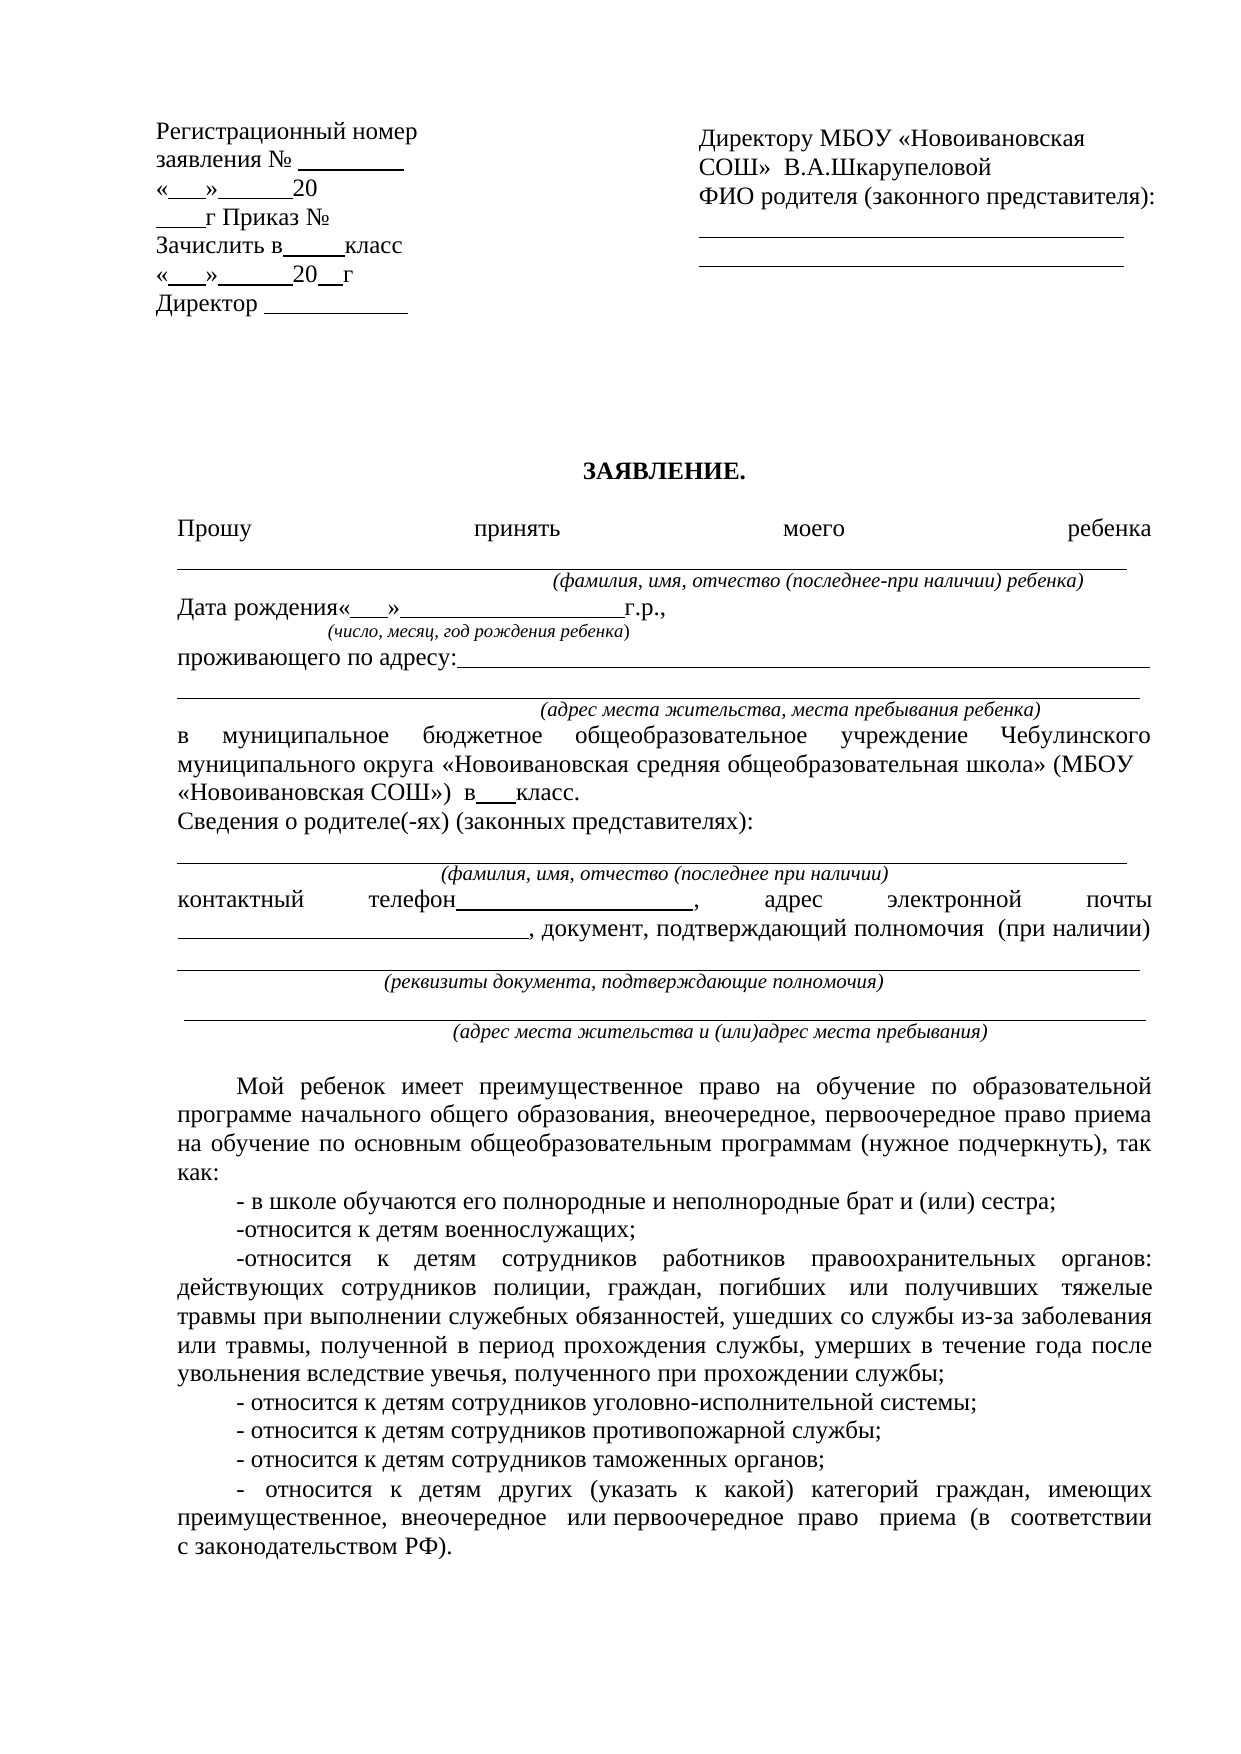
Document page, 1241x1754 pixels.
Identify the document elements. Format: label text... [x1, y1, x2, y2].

text « » 20 г Директор [156, 259, 408, 317]
text проживающего по адресу: [177, 642, 1167, 671]
text Сведения о родителе(-ях) (законных представителях): [177, 806, 1167, 835]
text Мой ребенок имеет преимущественное право на обучение по образовательной программе начального общего образования, внеочередное, первоочередное право приема на обучение по основным общеобразовательным программам (нужное подчеркнуть), так как: [177, 1071, 1152, 1186]
text -относится к детям сотрудников работников правоохранительных органов: действующих сотрудников полиции, граждан, погибших или получивших тяжелые травмы при выполнении служебных обязанностей, ушедших со службы из-за заболевания или травмы, полученной в период прохождения службы, умерших в течение года после увольнения вследствие увечья, полученного при прохождении службы; [177, 1243, 1153, 1387]
list относится к детям других (указать к какой) категорий граждан, имеющих преимущественное, внеочередное или первоочередное право приема (в соответствии с законодательством РФ). [177, 1474, 1152, 1560]
text (фамилия, имя, отчество (последнее при наличии) [162, 859, 1167, 885]
text Зачислить в класс [156, 231, 422, 259]
text Прошу принять моего ребенка [161, 513, 1167, 542]
text контактный телефон , адрес электронной почты [162, 885, 1167, 913]
list относится к детям сотрудников уголовно-исполнительной системы; [236, 1387, 1167, 1416]
text в муниципальное бюджетное общеобразовательное учреждение Чебулинского муниципального округа «Новоивановская средняя общеобразовательная школа» (МБОУ [177, 721, 1152, 778]
list относится к детям сотрудников противопожарной службы; [236, 1416, 1167, 1445]
title ЗАЯВЛЕНИЕ. [161, 456, 1167, 485]
text Директору МБОУ «Новоивановская СОШ» В.А.Шкарупеловой [698, 124, 1106, 180]
text (фамилия, имя, отчество (последнее-при наличии) ребенка) [553, 565, 1167, 592]
text Регистрационный номер заявления № [156, 117, 418, 173]
list в школе обучаются его полнородные и неполнородные брат и (или) сестра; [236, 1186, 1167, 1214]
list относится к детям сотрудников таможенных органов; [236, 1445, 1167, 1474]
text ФИО родителя (законного представителя): [698, 181, 1167, 209]
text «Новоивановская СОШ») в класс. [177, 778, 1167, 806]
text (реквизиты документа, подтверждающие полномочия) [161, 966, 1106, 992]
text « » 20 г Приказ № [156, 174, 365, 230]
text Дата рождения« » г.р., [177, 592, 1167, 621]
text , документ, подтверждающий полномочия (при наличии) [161, 913, 1167, 942]
text (адрес места жительства, места пребывания ребенка) [540, 694, 1167, 721]
text (число, месяц, год рождения ребенка) [328, 621, 1167, 642]
text (адрес места жительства и (или)адрес места пребывания) [453, 1016, 1167, 1043]
text -относится к детям военнослужащих; [236, 1215, 1167, 1243]
